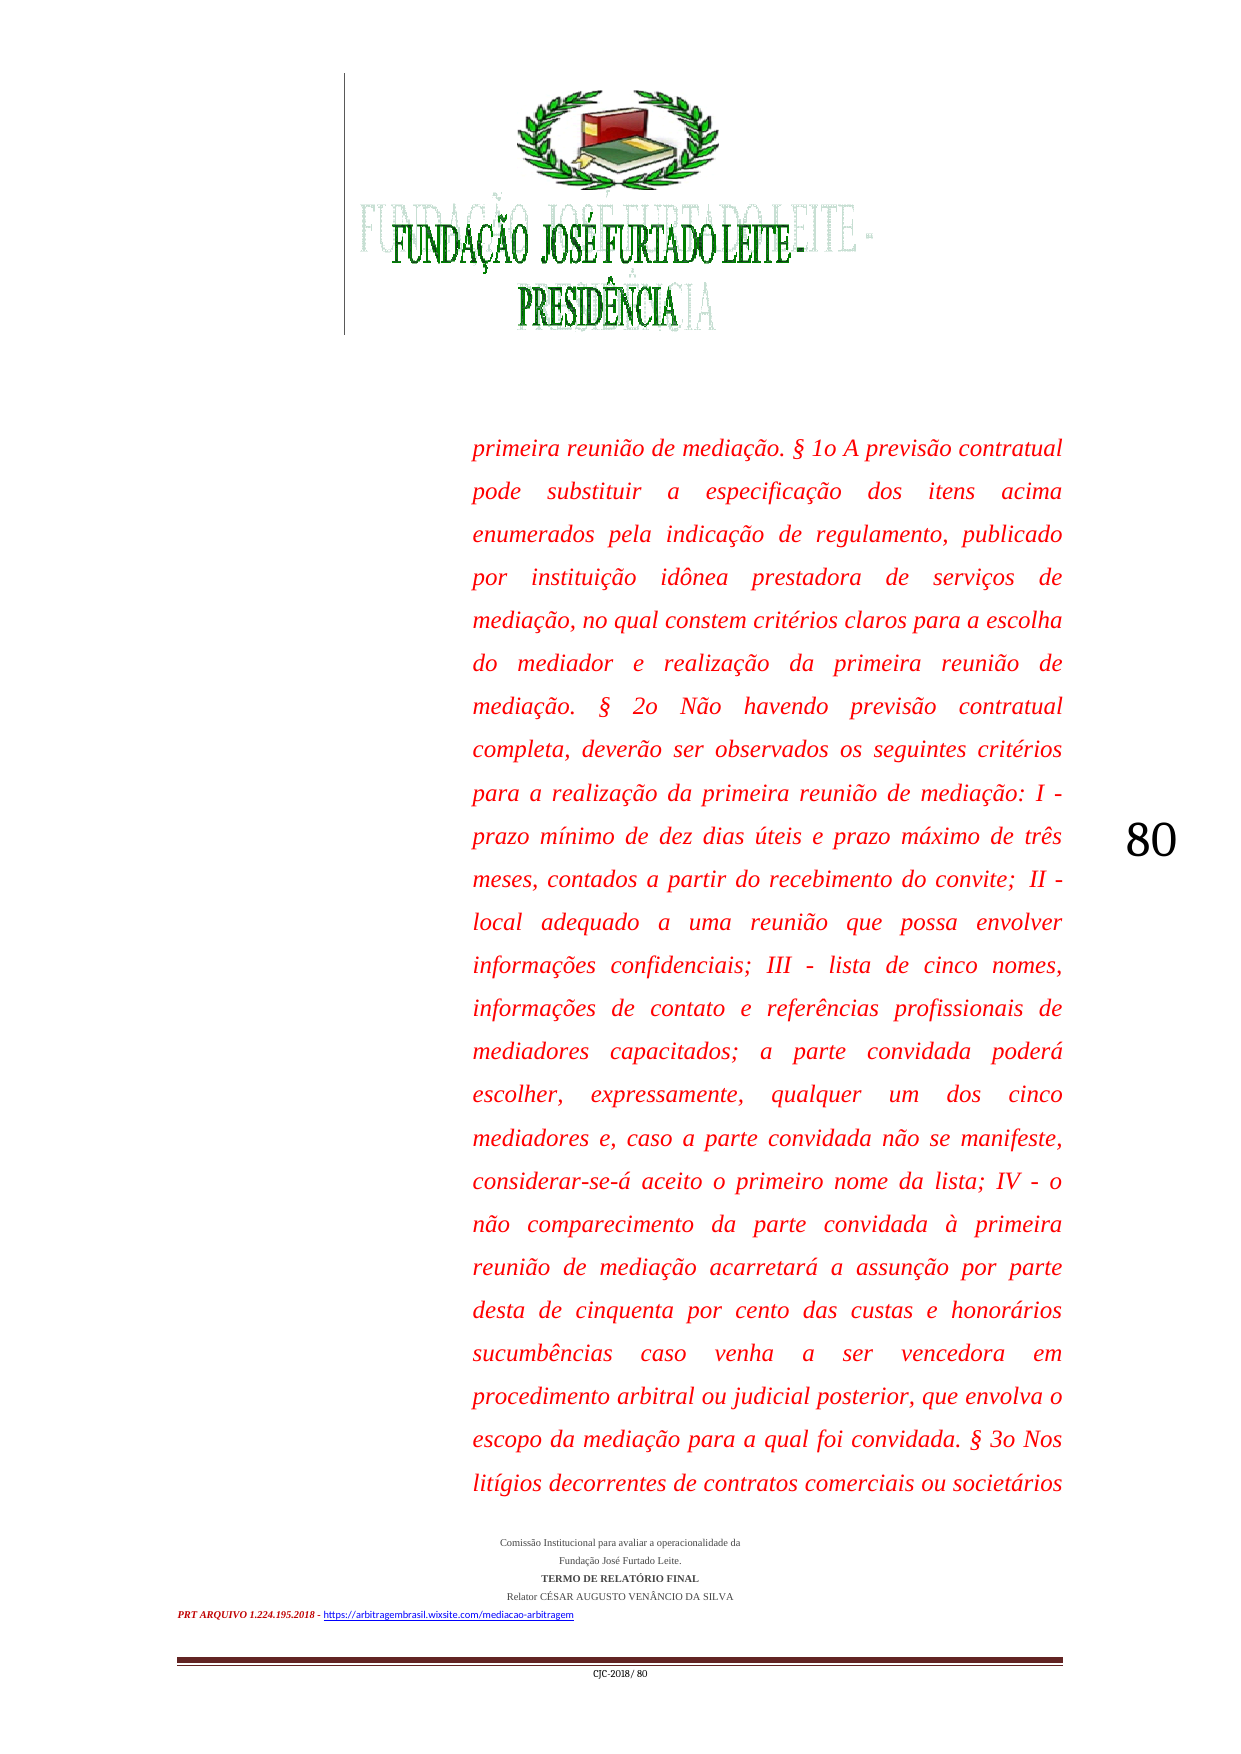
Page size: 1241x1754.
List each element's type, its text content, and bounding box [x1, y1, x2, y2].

picture [344, 73, 896, 342]
